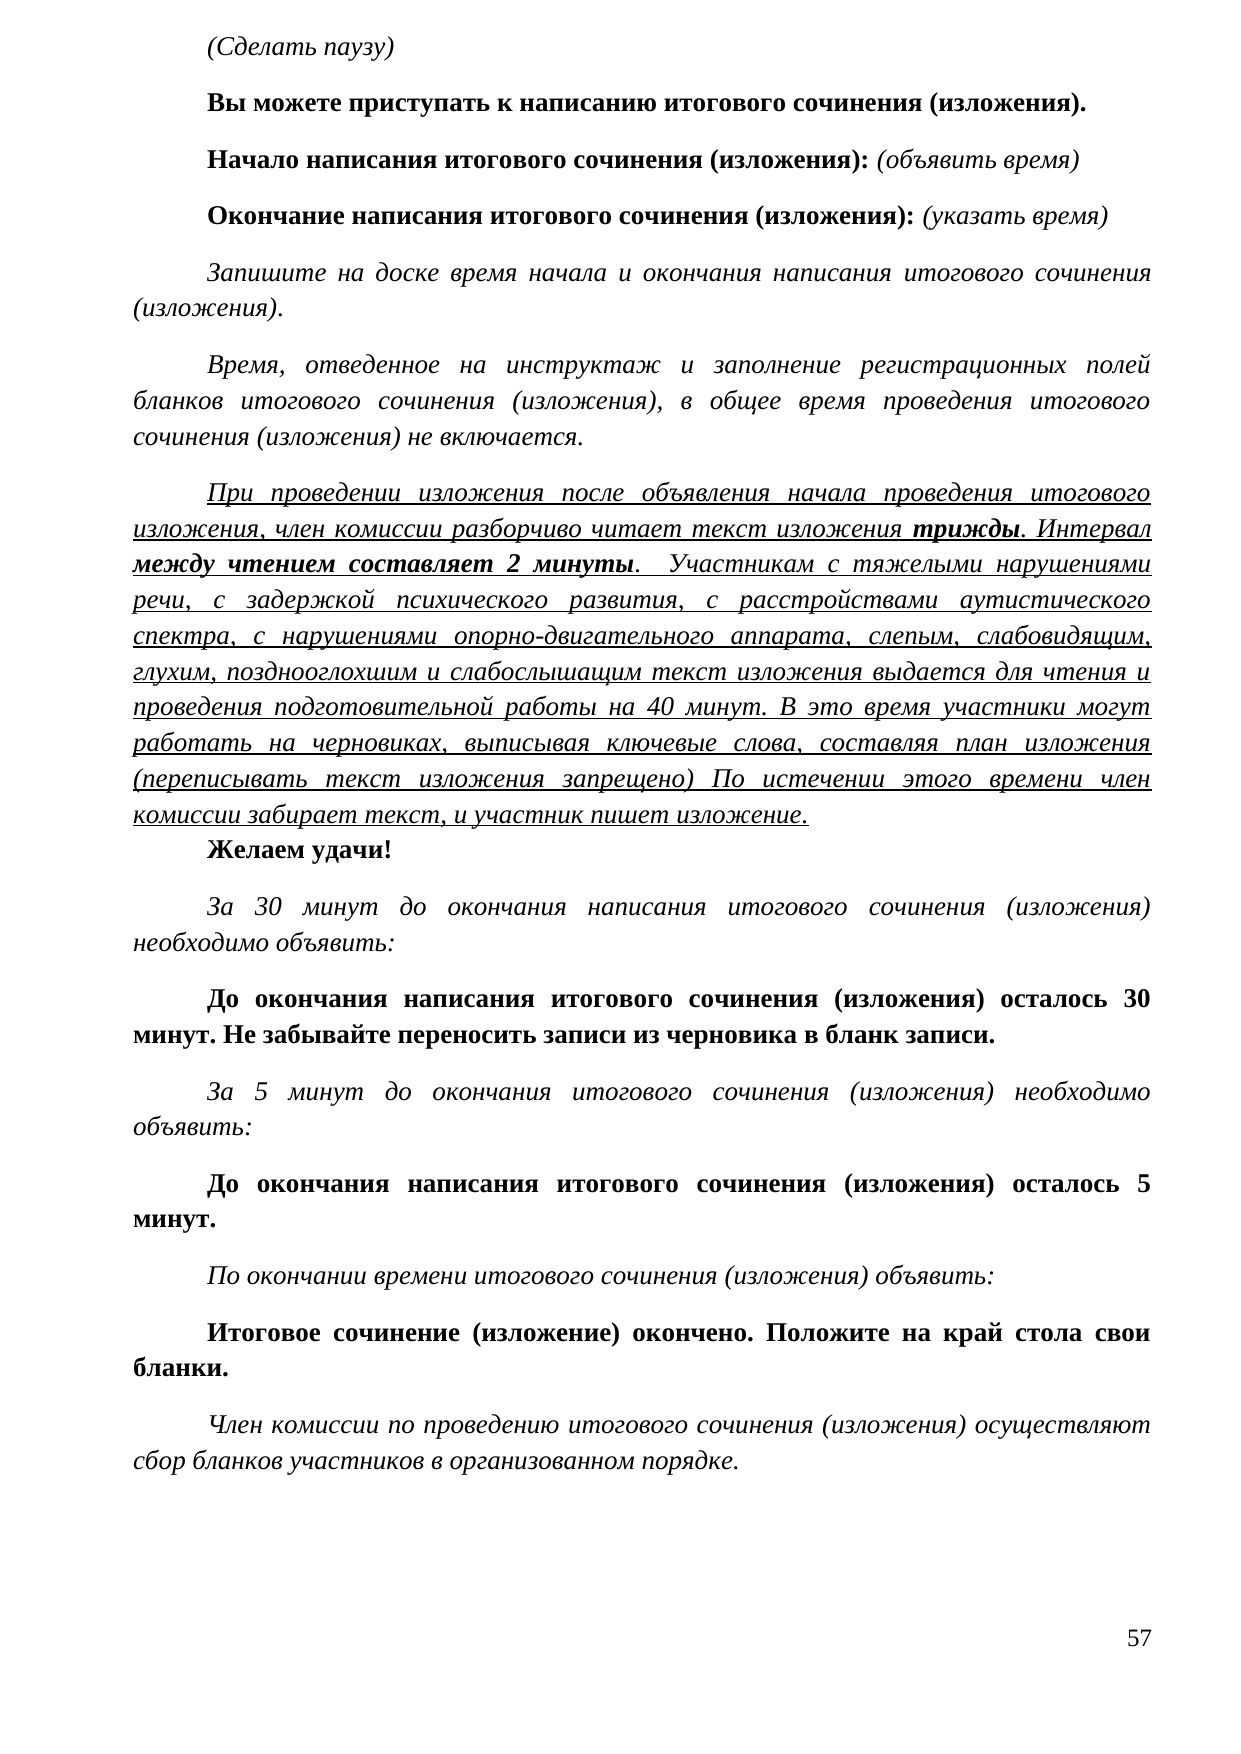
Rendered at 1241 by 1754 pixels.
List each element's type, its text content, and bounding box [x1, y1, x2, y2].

text До окончания написания итогового сочинения (изложения) осталось 5 минут. [133, 1167, 1152, 1234]
text (Сделать паузу) [133, 29, 1152, 61]
text При проведении изложения после объявления начала проведения итогового изложения, член комиссии разборчиво читает текст изложения трижды. Интервал между чтением составляет 2 минуты. Участникам с тяжелыми нарушениями речи, с задержкой психического развития, с расстройствами аутистического спектра, с нарушениями опорно-двигательного аппарата, слепым, слабовидящим, глухим, позднооглохшим и слабослышащим текст изложения выдается для чтения и проведения подготовительной работы на 40 минут. В это время участники могут работать на черновиках, выписывая ключевые слова, составляя план изложения (переписывать текст изложения запрещено) По истечении этого времени член комиссии забирает текст, и участник пишет изложение. [133, 648, 1152, 718]
text За 5 минут до окончания итогового сочинения (изложения) необходимо объявить: [133, 1074, 1152, 1141]
text При проведении изложения после объявления начала проведения итогового изложения, член комиссии разборчиво читает текст изложения трижды. Интервал между чтением составляет 2 минуты. Участникам с тяжелыми нарушениями речи, с задержкой психического развития, с расстройствами аутистического спектра, с нарушениями опорно-двигательного аппарата, слепым, слабовидящим, глухим, позднооглохшим и слабослышащим текст изложения выдается для чтения и проведения подготовительной работы на 40 минут. В это время участники могут работать на черновиках, выписывая ключевые слова, составляя план изложения (переписывать текст изложения запрещено) По истечении этого времени член комиссии забирает текст, и участник пишет изложение. [133, 476, 1152, 539]
text Член комиссии по проведению итогового сочинения (изложения) осуществляют сбор бланков участников в организованном порядке. [133, 1408, 1152, 1475]
text Желаем удачи! [133, 833, 1152, 864]
text Итоговое сочинение (изложение) окончено. Положите на край стола свои бланки. [133, 1316, 1152, 1383]
text Начало написания итогового сочинения (изложения): (объявить время) [133, 143, 1152, 174]
text За 30 минут до окончания написания итогового сочинения (изложения) необходимо объявить: [133, 890, 1152, 957]
text Вы можете приступать к написанию итогового сочинения (изложения). [133, 86, 1152, 117]
text По окончании времени итогового сочинения (изложения) объявить: [133, 1259, 1152, 1290]
text Запишите на доске время начала и окончания написания итогового сочинения (изложения). [133, 256, 1152, 323]
text Время, отведенное на инструктаж и заполнение регистрационных полей бланков итогового сочинения (изложения), в общее время проведения итогового сочинения (изложения) не включается. [133, 348, 1152, 451]
text До окончания написания итогового сочинения (изложения) осталось 30 минут. Не забывайте переносить записи из черновика в бланк записи. [133, 982, 1152, 1049]
text Окончание написания итогового сочинения (изложения): (указать время) [133, 199, 1152, 230]
